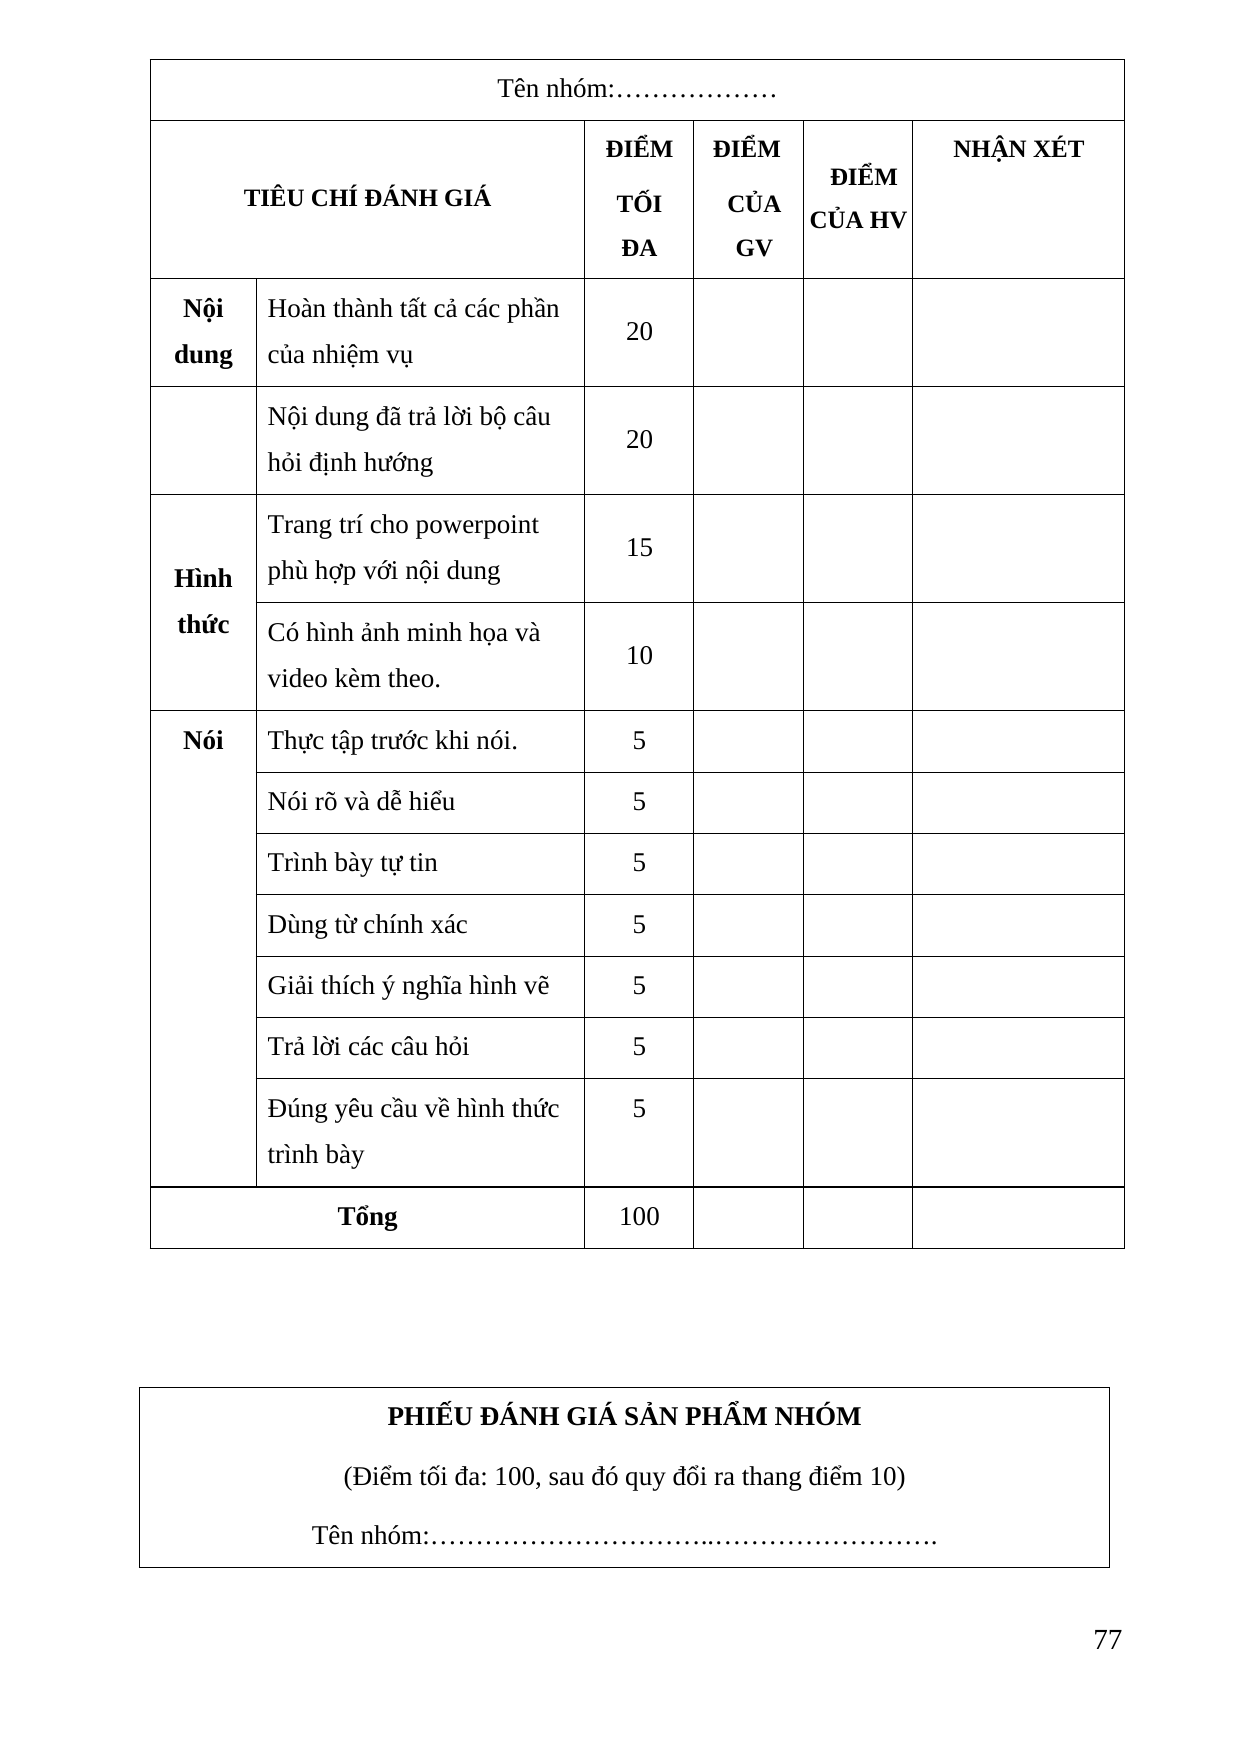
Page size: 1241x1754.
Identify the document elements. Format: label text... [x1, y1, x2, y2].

table_cell [694, 711, 803, 772]
table_cell [913, 387, 1124, 494]
table_cell [804, 387, 912, 494]
table_cell [694, 495, 803, 602]
table_cell 20 [585, 387, 693, 494]
table_cell Nói rõ và dễ hiểu [257, 773, 584, 833]
table_cell [694, 1188, 803, 1248]
table_cell Nội dung [151, 279, 256, 386]
table_cell [694, 957, 803, 1017]
table_cell [913, 1079, 1124, 1186]
table_cell [694, 279, 803, 386]
table_cell [804, 495, 912, 602]
table_cell Nội dung đã trả lời bộ câu hỏi định hướng [257, 387, 584, 494]
table_cell [804, 1188, 912, 1248]
table_cell [694, 895, 803, 956]
table_cell TIÊU CHÍ ĐÁNH GIÁ [151, 121, 584, 278]
table_cell Đúng yêu cầu về hình thức trình bày [257, 1079, 584, 1186]
table_cell Giải thích ý nghĩa hình vẽ [257, 957, 584, 1017]
table_cell [804, 957, 912, 1017]
table_cell 5 [585, 773, 693, 833]
table_cell 100 [585, 1188, 693, 1248]
table_cell [913, 1018, 1124, 1078]
table_cell Trang trí cho powerpoint phù hợp với nội dung [257, 495, 584, 602]
table_cell ĐIỂM TỐI ĐA [585, 121, 693, 278]
table_cell [913, 603, 1124, 710]
table_cell Có hình ảnh minh họa và video kèm theo. [257, 603, 584, 710]
table_cell Hoàn thành tất cả các phần của nhiệm vụ [257, 279, 584, 386]
table_cell [804, 1018, 912, 1078]
table_cell Nói [151, 711, 256, 1186]
table_cell [804, 711, 912, 772]
table_cell 5 [585, 1079, 693, 1186]
table_cell [804, 895, 912, 956]
table_cell [913, 279, 1124, 386]
table_cell [913, 711, 1124, 772]
table_cell 5 [585, 1018, 693, 1078]
table_cell [694, 834, 803, 894]
table_cell [913, 895, 1124, 956]
table_cell [694, 773, 803, 833]
table_cell 10 [585, 603, 693, 710]
table_cell 5 [585, 895, 693, 956]
table_cell [913, 495, 1124, 602]
table_cell [804, 603, 912, 710]
table_cell 15 [585, 495, 693, 602]
table_cell ĐIỂM CỦA HV [804, 121, 912, 278]
table_cell [151, 387, 256, 494]
table_cell [694, 387, 803, 494]
table_cell [804, 834, 912, 894]
table_cell 5 [585, 834, 693, 894]
table_cell Trả lời các câu hỏi [257, 1018, 584, 1078]
table_cell 20 [585, 279, 693, 386]
table_cell [913, 1188, 1124, 1248]
table_cell [804, 279, 912, 386]
table_cell [913, 957, 1124, 1017]
table_cell [913, 773, 1124, 833]
table_cell [913, 834, 1124, 894]
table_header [151, 60, 1124, 120]
table_cell [694, 1018, 803, 1078]
table_header PHIẾU ĐÁNH GIÁ SẢN PHẨM NHÓM (Điểm tối đa: 100, sau đó quy đổi ra thang điểm 10) Tên nhóm:…………………………..……………………. [140, 1388, 1109, 1567]
table_cell Hình thức [151, 495, 256, 710]
table_cell 5 [585, 711, 693, 772]
table_cell Trình bày tự tin [257, 834, 584, 894]
table_cell [804, 1079, 912, 1186]
table_cell ĐIỂM CỦA GV [694, 121, 803, 278]
table_cell [694, 603, 803, 710]
table_cell 5 [585, 957, 693, 1017]
table_cell [804, 773, 912, 833]
table_cell Tổng [151, 1188, 584, 1248]
table_cell Dùng từ chính xác [257, 895, 584, 956]
table_cell Thực tập trước khi nói. [257, 711, 584, 772]
table_cell [694, 1079, 803, 1186]
table_cell NHẬN XÉT [913, 121, 1124, 278]
